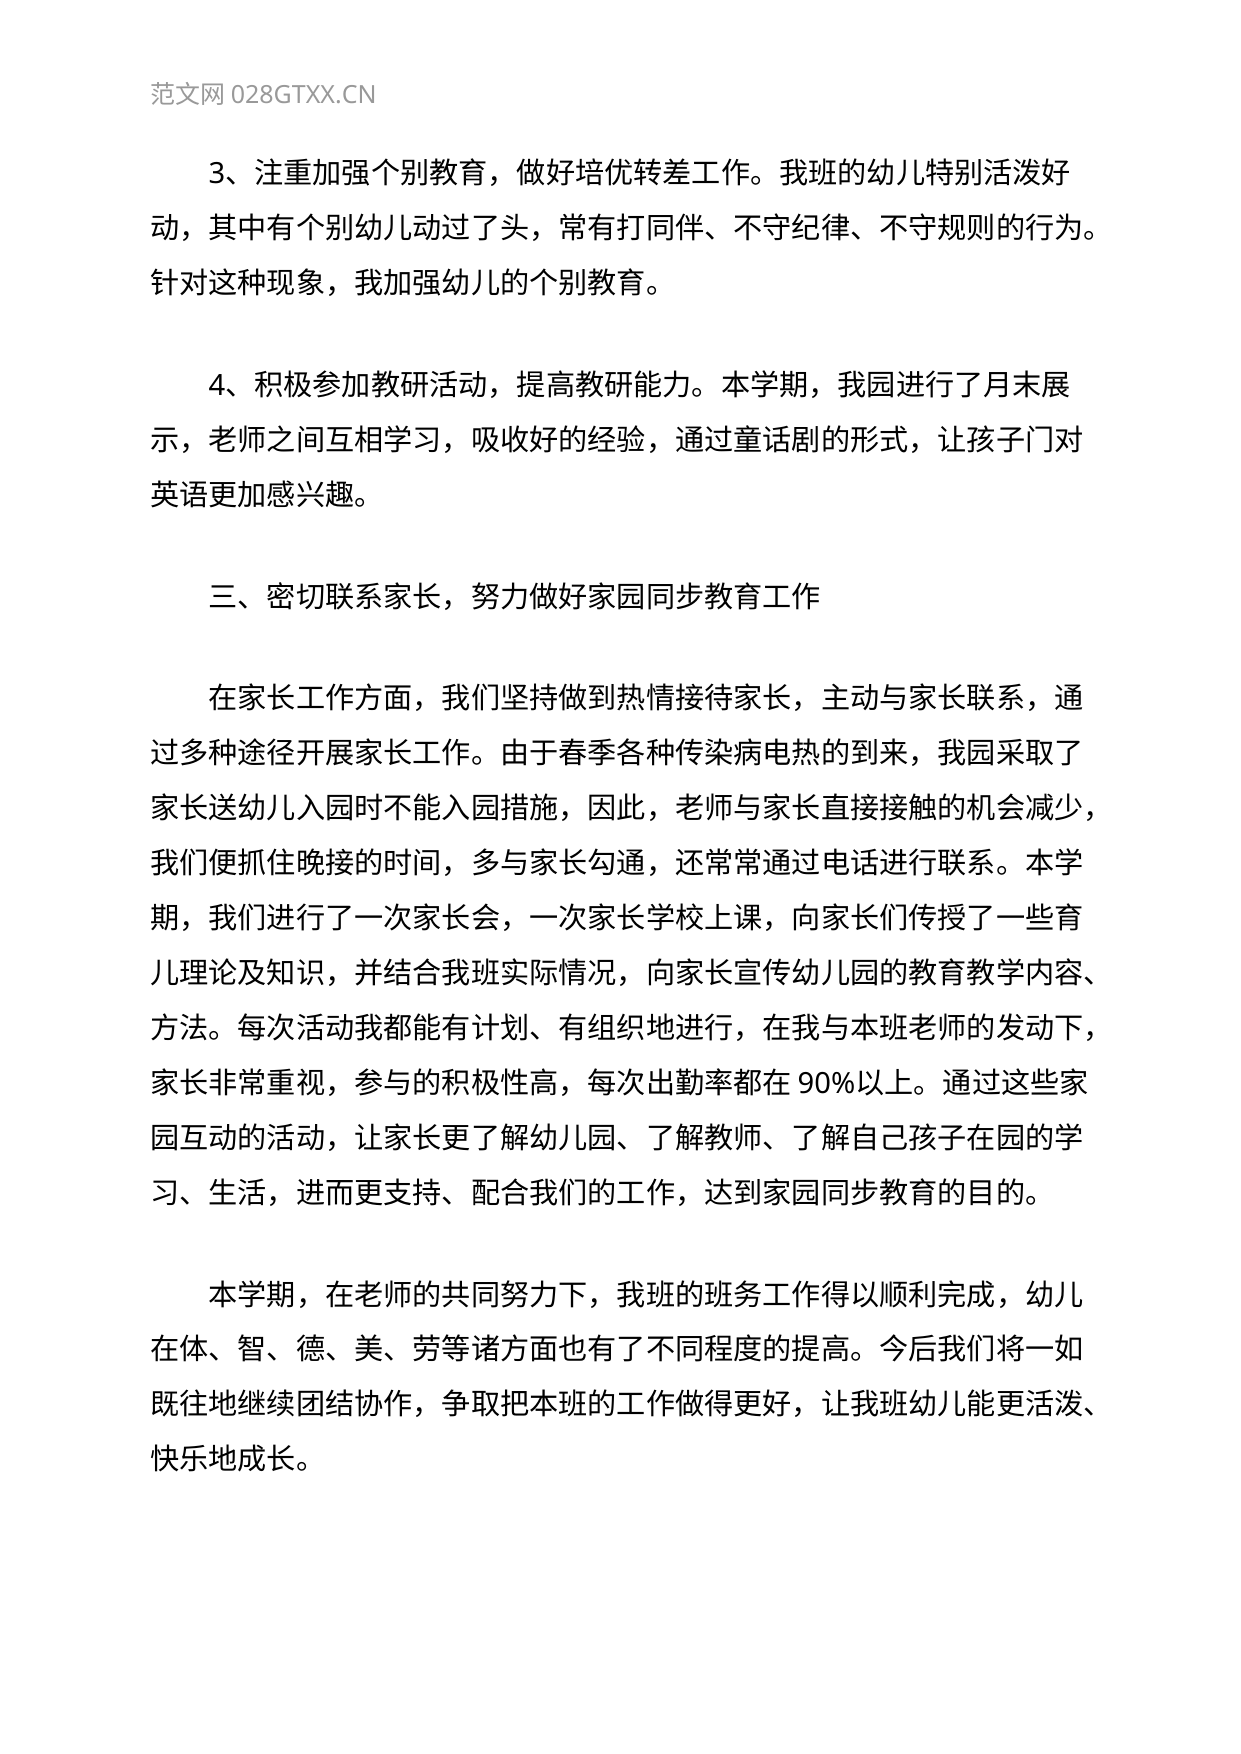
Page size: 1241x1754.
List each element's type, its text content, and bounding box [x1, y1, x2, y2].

text 本学期，在老师的共同努力下，我班的班务工作得以顺利完成，幼儿在体、智、德、美、劳等诸方面也有了不同程度的提高。今后我们将一如既往地继续团结协作，争取把本班的工作做得更好，让我班幼儿能更活泼、快乐地成长。 [150, 1271, 1090, 1478]
text 4、积极参加教研活动，提高教研能力。本学期，我园进行了月末展示，老师之间互相学习，吸收好的经验，通过童话剧的形式，让孩子门对英语更加感兴趣。 [150, 362, 1090, 514]
text 在家长工作方面，我们坚持做到热情接待家长，主动与家长联系，通过多种途径开展家长工作。由于春季各种传染病电热的到来，我园采取了家长送幼儿入园时不能入园措施，因此，老师与家长直接接触的机会减少，我们便抓住晚接的时间，多与家长勾通，还常常通过电话进行联系。本学期，我们进行了一次家长会，一次家长学校上课，向家长们传授了一些育儿理论及知识，并结合我班实际情况，向家长宣传幼儿园的教育教学内容、方法。每次活动我都能有计划、有组织地进行，在我与本班老师的发动下，家长非常重视，参与的积极性高，每次出勤率都在90%以上。通过这些家园互动的活动，让家长更了解幼儿园、了解教师、了解自己孩子在园的学习、生活，进而更支持、配合我们的工作，达到家园同步教育的目的。 [150, 675, 1090, 1212]
text 三、密切联系家长，努力做好家园同步教育工作 [150, 573, 1090, 616]
text 3、注重加强个别教育，做好培优转差工作。我班的幼儿特别活泼好动，其中有个别幼儿动过了头，常有打同伴、不守纪律、不守规则的行为。针对这种现象，我加强幼儿的个别教育。 [150, 150, 1090, 302]
